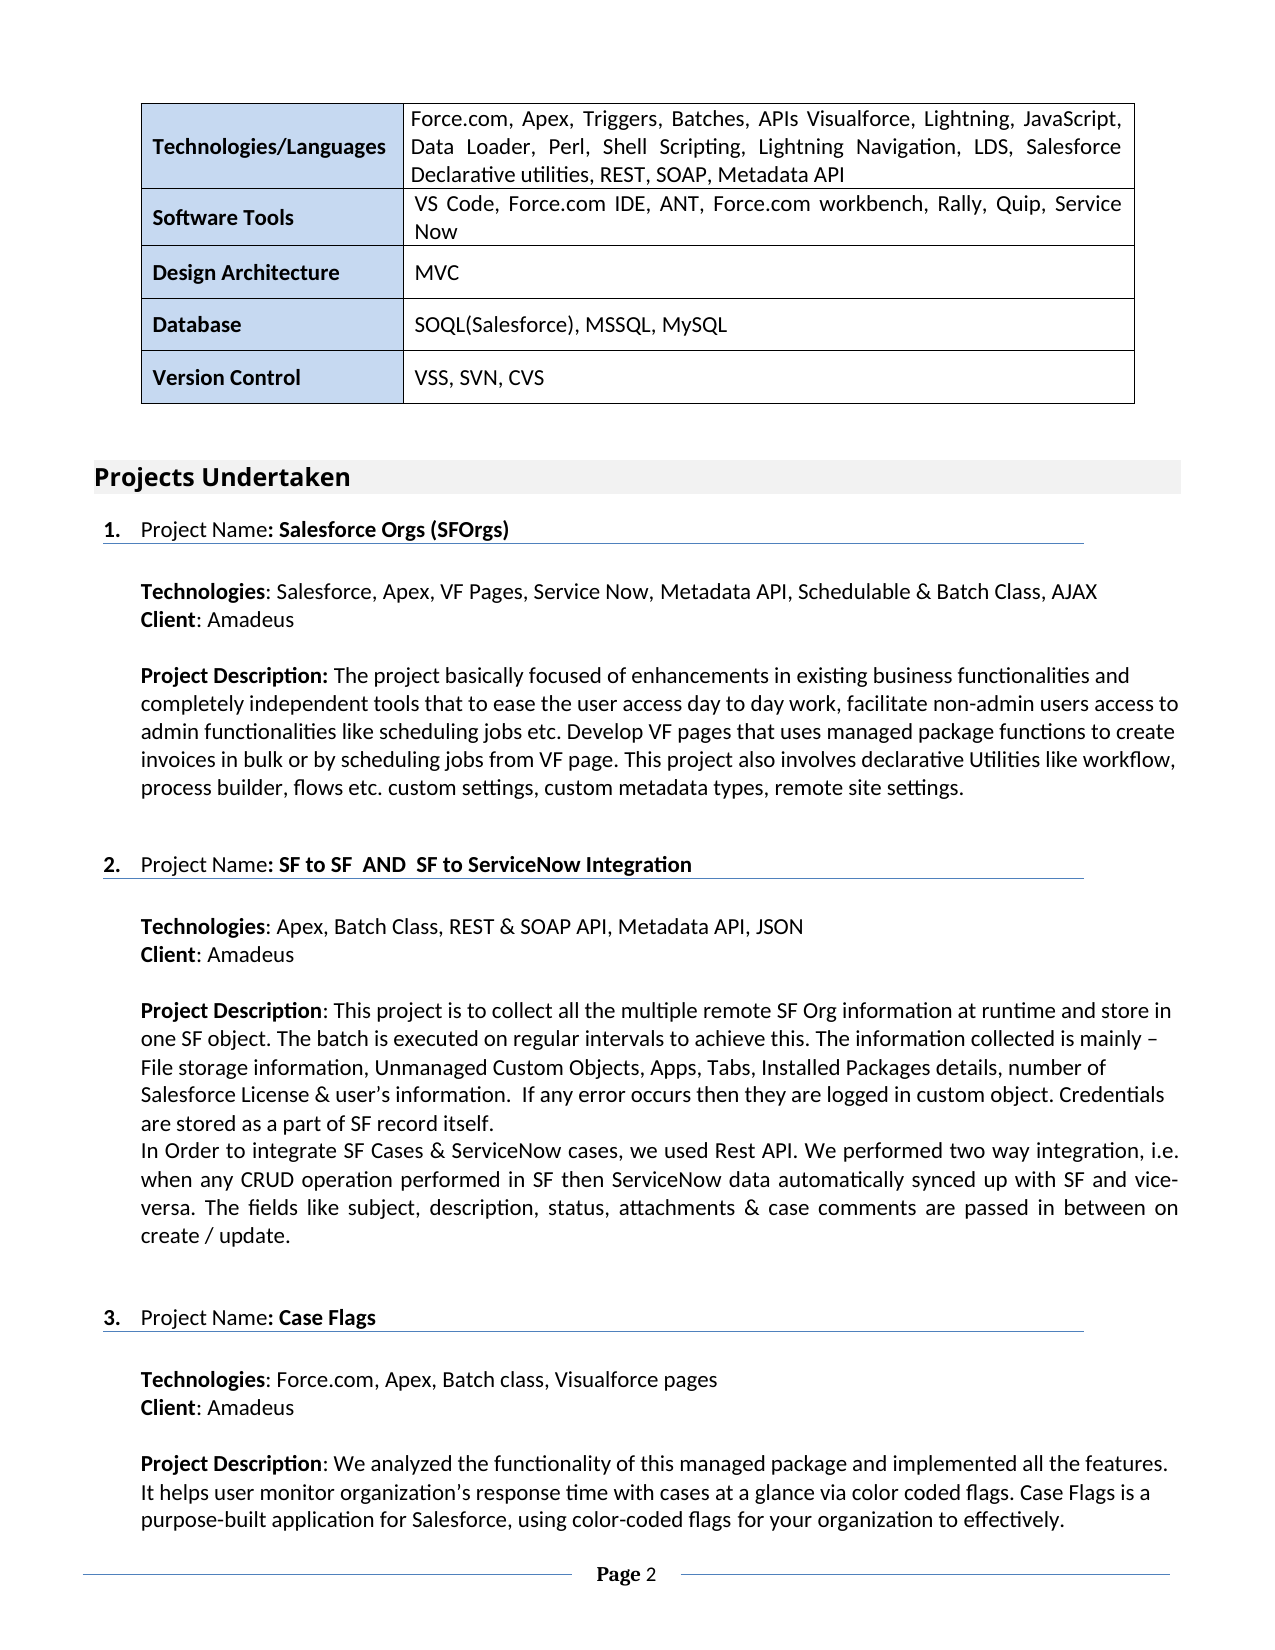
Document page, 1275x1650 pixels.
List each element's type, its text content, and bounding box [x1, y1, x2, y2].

text Project Description: The project basically focused of enhancements in existing business functionalities and completely independent tools that to ease the user access day to day work, facilitate non-admin users access to admin functionalities like scheduling jobs etc. Develop VF pages that uses managed package functions to create invoices in bulk or by scheduling jobs from VF page. This project also involves declarative Utilities like workflow, process builder, flows etc. custom settings, custom metadata types, remote site settings. [141, 661, 1181, 801]
list Project Name: Case Flags [103, 1303, 1084, 1331]
table_cell SOQL(Salesforce), MSSQL, MySQL [404, 299, 1134, 350]
text Technologies: Apex, Batch Class, REST & SOAP API, Metadata API, JSON [141, 912, 1181, 941]
table_cell Design Architecture [142, 246, 403, 298]
text Project Description: This project is to collect all the multiple remote SF Org information at runtime and store in one SF object. The batch is executed on regular intervals to achieve this. The information collected is mainly – File storage information, Unmanaged Custom Objects, Apps, Tabs, Installed Packages details, number of Salesforce License & user’s information. If any error occurs then they are logged in custom object. Credentials are stored as a part of SF record itself. [141, 997, 1181, 1137]
text In Order to integrate SF Cases & ServiceNow cases, we used Rest API. We performed two way integration, i.e. when any CRUD operation performed in SF then ServiceNow data automatically synced up with SF and vice-versa. The fields like subject, description, status, attachments & case comments are passed in between on create / update. [141, 1137, 1181, 1249]
table_cell VSS, SVN, CVS [404, 351, 1134, 403]
table_cell Version Control [142, 351, 403, 403]
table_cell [404, 104, 1134, 188]
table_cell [142, 104, 403, 188]
text Client: Amadeus [141, 605, 1181, 633]
table_cell Database [142, 299, 403, 350]
text Technologies: Force.com, Apex, Batch class, Visualforce pages [141, 1366, 1181, 1393]
list Project Name: Salesforce Orgs (SFOrgs) [103, 515, 1084, 543]
table_cell MVC [404, 246, 1134, 298]
text Projects Undertaken [94, 460, 1181, 494]
text Technologies: Salesforce, Apex, VF Pages, Service Now, Metadata API, Schedulable & Batch Class, AJAX [141, 577, 1181, 605]
text Client: Amadeus [141, 1393, 1181, 1422]
list Project Name: SF to SF AND SF to ServiceNow Integration [103, 850, 1084, 878]
text Project Description: We analyzed the functionality of this managed package and implemented all the features. It helps user monitor organization’s response time with cases at a glance via color coded flags. Case Flags is a purpose-built application for Salesforce, using color-coded flags for your organization to effectively. [141, 1449, 1181, 1534]
table_cell VS Code, Force.com IDE, ANT, Force.com workbench, Rally, Quip, Service Now [404, 189, 1134, 245]
table_cell Software Tools [142, 189, 403, 245]
text Client: Amadeus [141, 941, 1181, 968]
